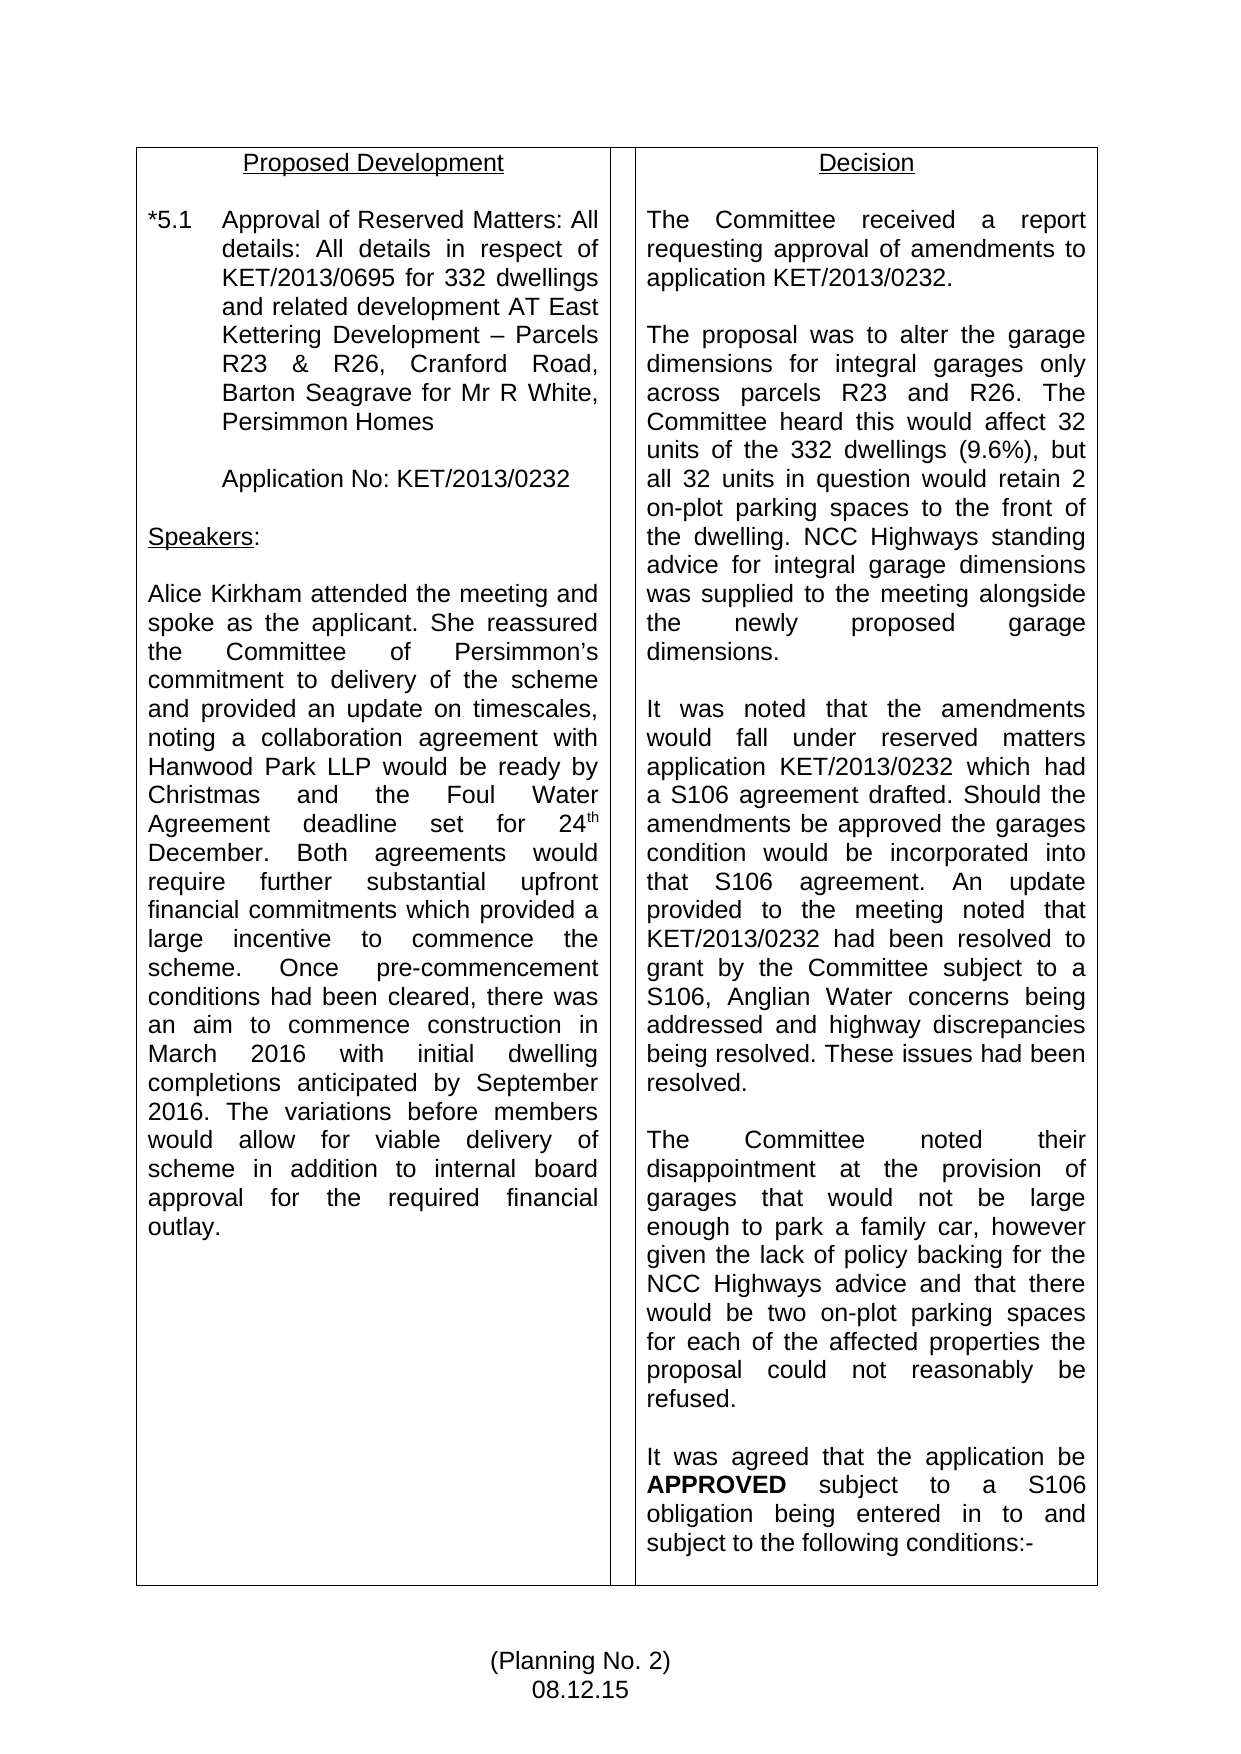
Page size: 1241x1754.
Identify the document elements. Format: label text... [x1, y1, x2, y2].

table_header [611, 148, 635, 1585]
table_header Decision The Committee received a report requesting approval of amendments to application KET/2013/0232. The proposal was to alter the garage dimensions for integral garages only across parcels R23 and R26. The Committee heard this would affect 32 units of the 332 dwellings (9.6%), but all 32 units in question would retain 2 on-plot parking spaces to the front of the dwelling. NCC Highways standing advice for integral garage dimensions was supplied to the meeting alongside the newly proposed garage dimensions. It was noted that the amendments would fall under reserved matters application KET/2013/0232 which had a S106 agreement drafted. Should the amendments be approved the garages condition would be incorporated into that S106 agreement. An update provided to the meeting noted that KET/2013/0232 had been resolved to grant by the Committee subject to a S106, Anglian Water concerns being addressed and highway discrepancies being resolved. These issues had been resolved. The Committee noted their disappointment at the provision of garages that would not be large enough to park a family car, however given the lack of policy backing for the NCC Highways advice and that there would be two on-plot parking spaces for each of the affected properties the proposal could not reasonably be refused. It was agreed that the application be APPROVED subject to a S106 obligation being entered in to and subject to the following conditions:- [636, 148, 1097, 1585]
table_header Proposed Development *5.1 Approval of Reserved Matters: All details: All details in respect of KET/2013/0695 for 332 dwellings and related development AT East Kettering Development – Parcels R23 & R26, Cranford Road, Barton Seagrave for Mr R White, Persimmon Homes Application No: KET/2013/0232 Speakers: Alice Kirkham attended the meeting and spoke as the applicant. She reassured the Committee of Persimmon’s commitment to delivery of the scheme and provided an update on timescales, noting a collaboration agreement with Hanwood Park LLP would be ready by Christmas and the Foul Water Agreement deadline set for 24th December. Both agreements would require further substantial upfront financial commitments which provided a large incentive to commence the scheme. Once pre-commencement conditions had been cleared, there was an aim to commence construction in March 2016 with initial dwelling completions anticipated by September 2016. The variations before members would allow for viable delivery of scheme in addition to internal board approval for the required financial outlay. [137, 148, 610, 1585]
